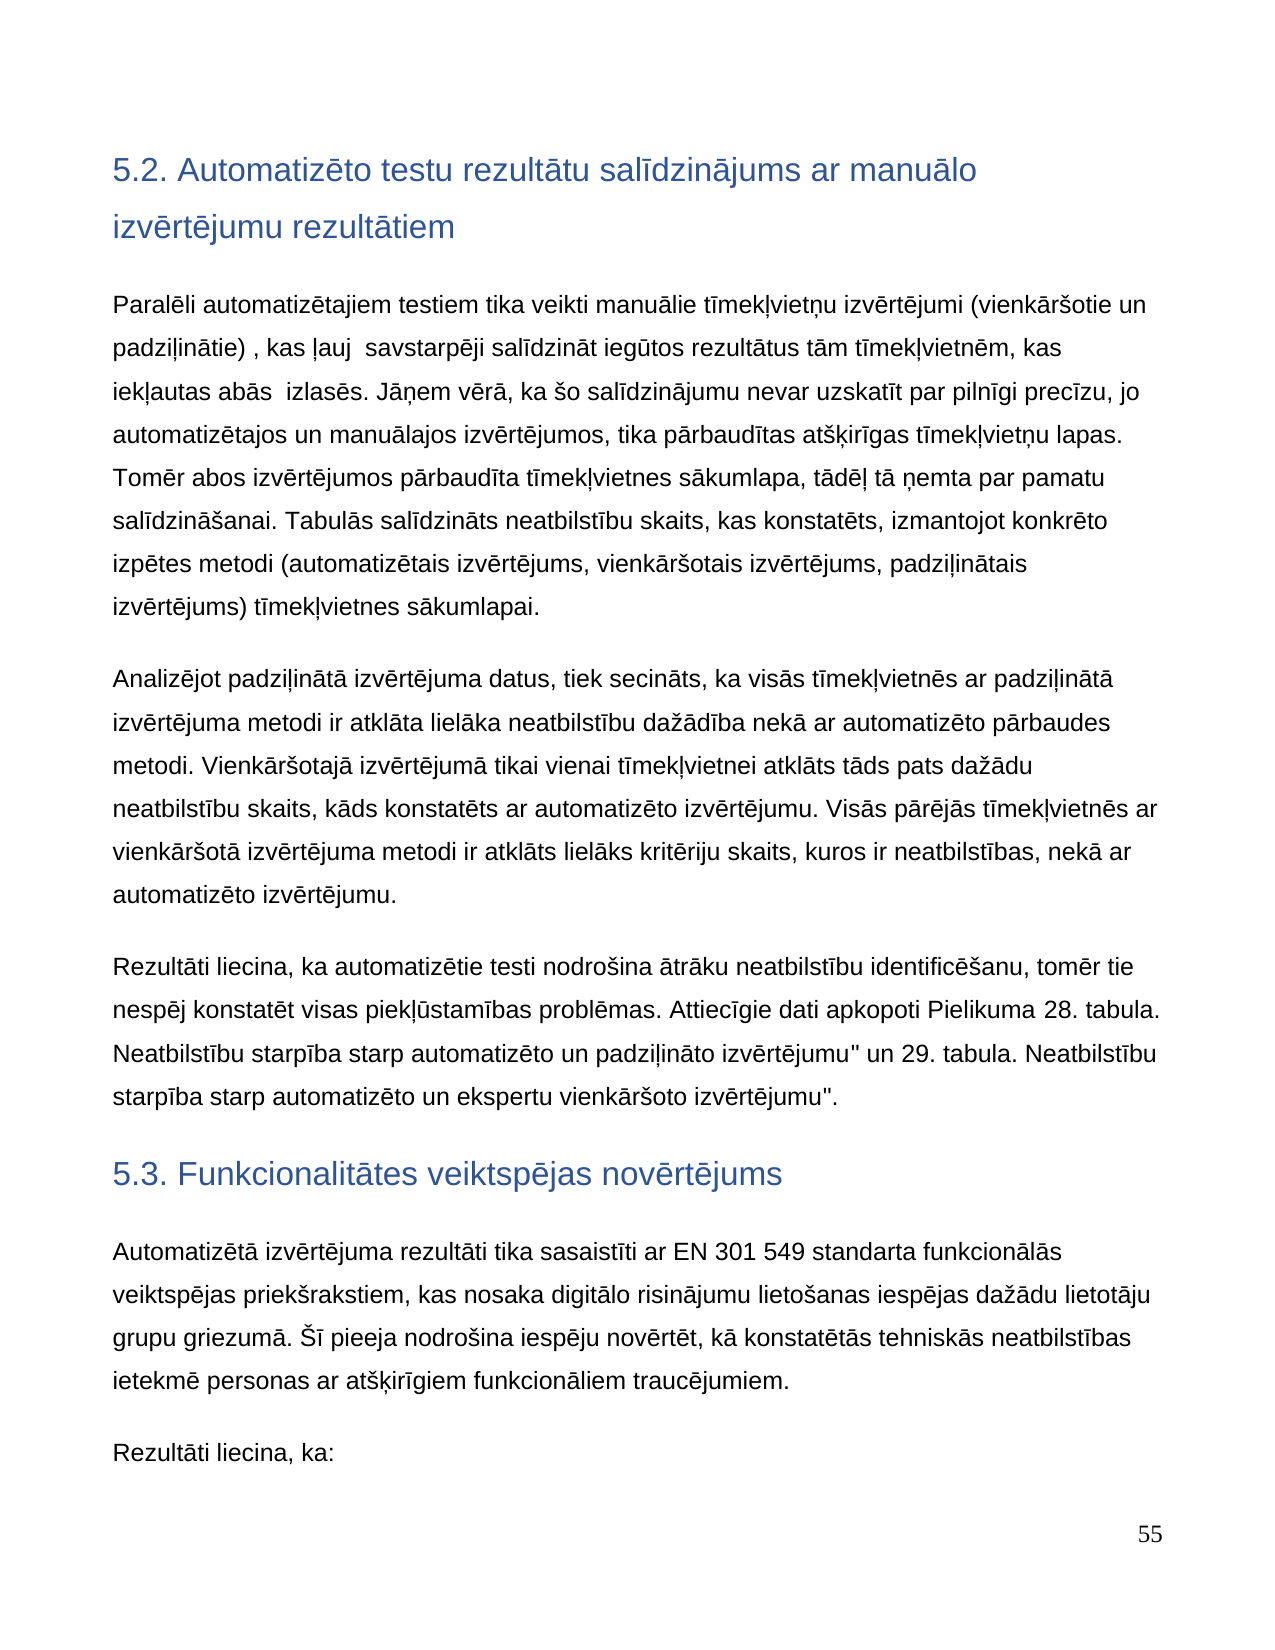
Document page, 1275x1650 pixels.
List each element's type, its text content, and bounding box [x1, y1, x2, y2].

text Rezultāti liecina, ka: [112, 1438, 1162, 1467]
subtitle 5.2. Automatizēto testu rezultātu salīdzinājums ar manuālo izvērtējumu rezultātiem [112, 150, 1162, 246]
text Rezultāti liecina, ka automatizētie testi nodrošina ātrāku neatbilstību identificēšanu, tomēr tie nespēj konstatēt visas piekļūstamības problēmas. Attiecīgie dati apkopoti Pielikuma 28. tabulā "Neatbilstību starpība starp automatizēto un padziļināto izvērtējumu" un 29. tabulā "Neatbilstību starpība starp automatizēto un ekspertu vienkāršoto izvērtējumu". [112, 952, 1162, 1110]
text Analizējot padziļinātā izvērtējuma datus, tiek secināts, ka visās tīmekļvietnēs ar padziļinātā izvērtējuma metodi ir atklāta lielāka neatbilstību dažādība nekā ar automatizēto pārbaudes metodi. Vienkāršotajā izvērtējumā tikai vienai tīmekļvietnei atklāts tāds pats dažādu neatbilstību skaits, kāds konstatēts ar automatizēto izvērtējumu. Visās pārējās tīmekļvietnēs ar vienkāršotā izvērtējuma metodi ir atklāts lielāks kritēriju skaits, kuros ir neatbilstības, nekā ar automatizēto izvērtējumu. [112, 664, 1162, 909]
text Automatizētā izvērtējuma rezultāti tika sasaistīti ar EN 301 549 standarta funkcionālās veiktspējas priekšrakstiem, kas nosaka digitālo risinājumu lietošanas iespējas dažādu lietotāju grupu griezumā. Šī pieeja nodrošina iespēju novērtēt, kā konstatētās tehniskās neatbilstības ietekmē personas ar atšķirīgiem funkcionāliem traucējumiem. [112, 1237, 1162, 1395]
text Paralēli automatizētajiem testiem tika veikti manuālie tīmekļvietņu izvērtējumi (vienkāršotie un padziļinātie) , kas ļauj savstarpēji salīdzināt iegūtos rezultātus tām tīmekļvietnēm, kas iekļautas abās izlasēs. Jāņem vērā, ka šo salīdzinājumu nevar uzskatīt par pilnīgi precīzu, jo automatizētajos un manuālajos izvērtējumos, tika pārbaudītas atšķirīgas tīmekļvietņu lapas. Tomēr abos izvērtējumos pārbaudīta tīmekļvietnes sākumlapa, tādēļ tā ņemta par pamatu salīdzināšanai. Tabulās salīdzināts neatbilstību skaits, kas konstatēts, izmantojot konkrēto izpētes metodi (automatizētais izvērtējums, vienkāršotais izvērtējums, padziļinātais izvērtējums) tīmekļvietnes sākumlapai. [112, 290, 1162, 621]
subtitle 5.3. Funkcionalitātes veiktspējas novērtējums [112, 1154, 1162, 1192]
